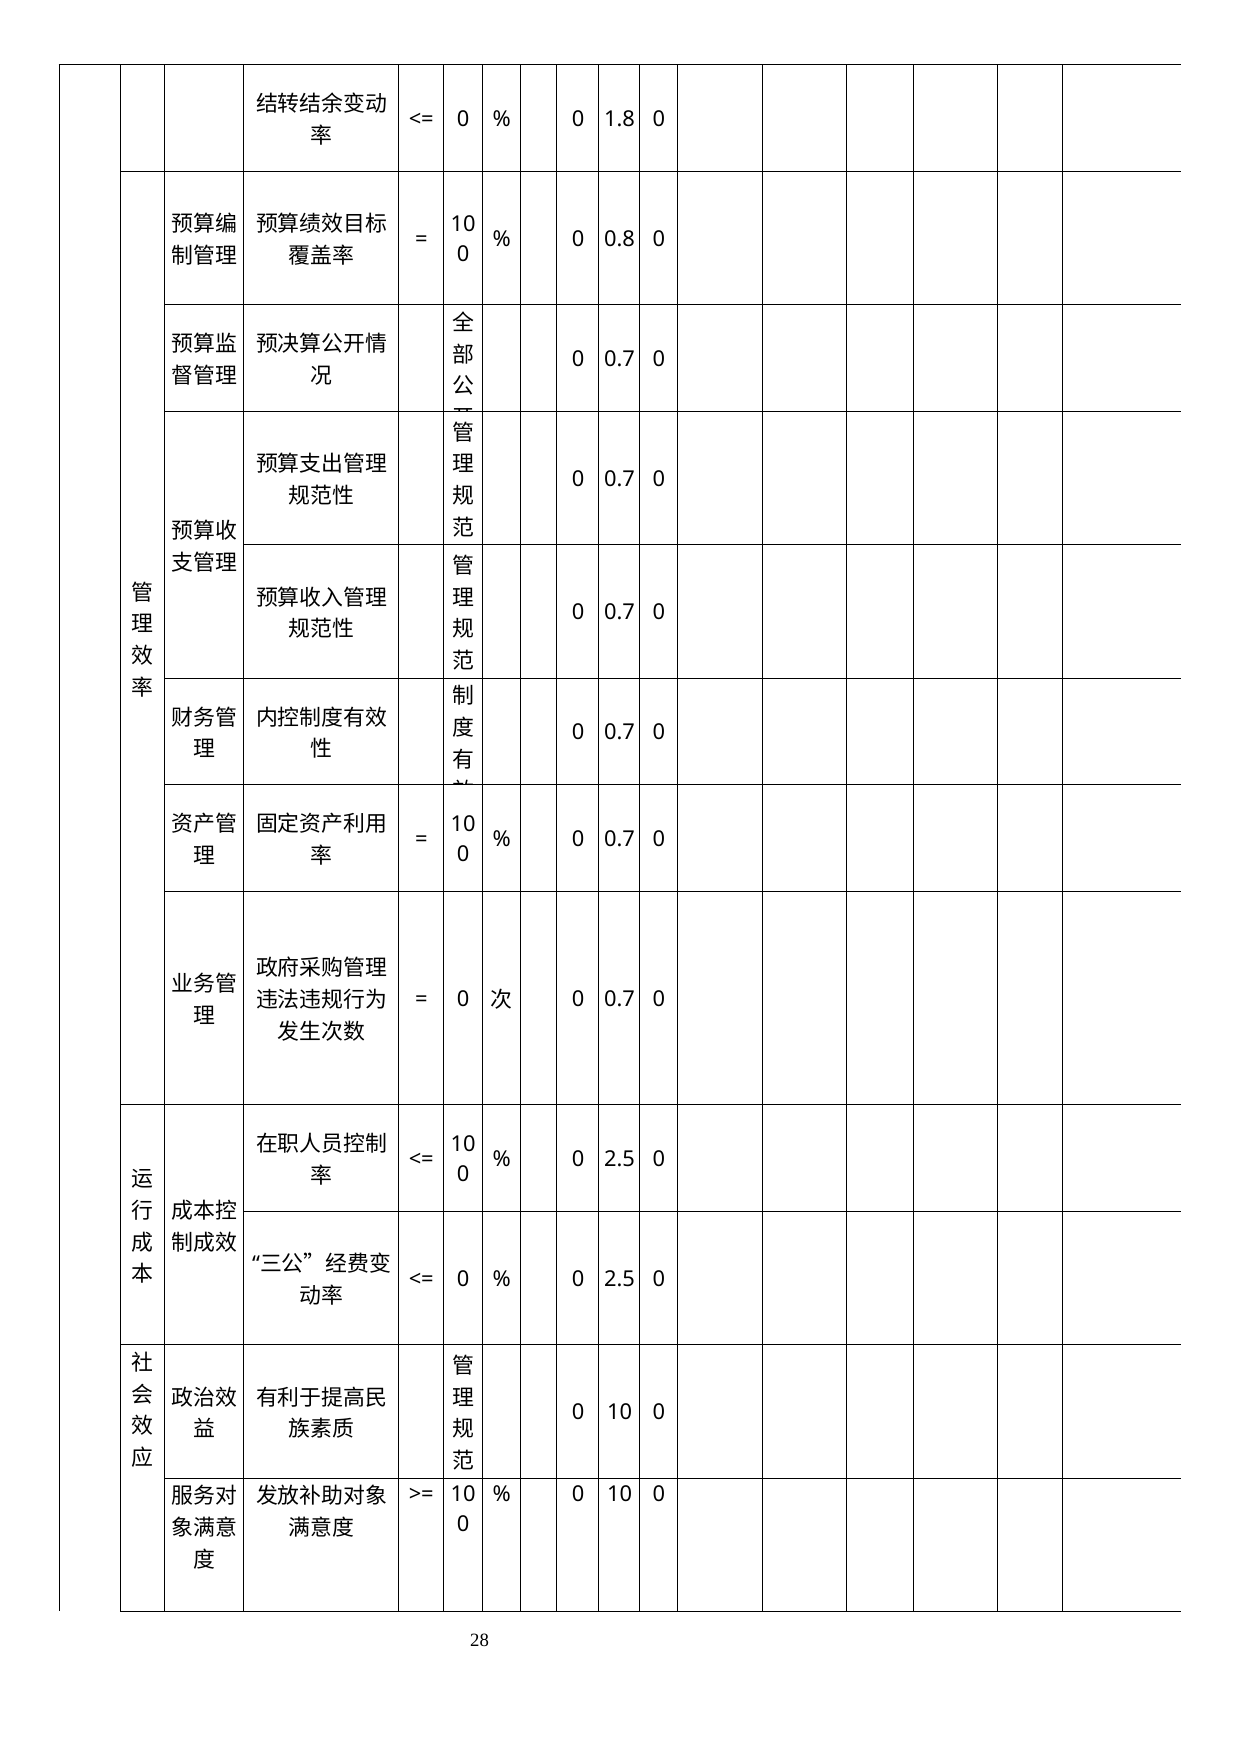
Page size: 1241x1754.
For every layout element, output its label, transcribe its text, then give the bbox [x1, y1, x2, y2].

table_cell 0 [557, 305, 598, 411]
table_cell [1063, 172, 1181, 304]
table_cell [521, 1212, 556, 1344]
table_cell [998, 892, 1062, 1104]
table_cell [914, 545, 997, 677]
table_cell [521, 305, 556, 411]
table_cell 0 [444, 892, 482, 1104]
table_cell [763, 65, 846, 171]
table_cell [1063, 1212, 1181, 1344]
table_cell 2.5 [599, 1105, 639, 1211]
table_cell [998, 1345, 1062, 1477]
table_cell [847, 679, 913, 784]
table_cell [763, 305, 846, 411]
table_cell [763, 679, 846, 784]
table_cell 制度有效 [444, 679, 482, 784]
table_cell [847, 1212, 913, 1344]
table_cell 0.7 [599, 785, 639, 891]
table_cell % [483, 1212, 520, 1344]
table_cell 0 [557, 1345, 598, 1477]
table_cell [521, 545, 556, 677]
table_cell 业务管理 [165, 892, 243, 1104]
table_cell = [399, 785, 443, 891]
table_cell 社会效应 [121, 1345, 164, 1611]
table_cell [678, 545, 762, 677]
table_cell [847, 305, 913, 411]
table_cell 政治效益 [165, 1345, 243, 1477]
table_cell 运行成本 [121, 1105, 164, 1344]
table_cell [399, 545, 443, 677]
table_cell [521, 1345, 556, 1477]
table_cell [847, 545, 913, 677]
table_cell [914, 172, 997, 304]
table_cell [998, 679, 1062, 784]
table_cell [914, 1479, 997, 1611]
table_cell 0 [557, 1479, 598, 1611]
table_cell [998, 1105, 1062, 1211]
table_cell [678, 1212, 762, 1344]
table_cell [763, 1212, 846, 1344]
table_cell [847, 1105, 913, 1211]
table_cell [1063, 305, 1181, 411]
table_cell 10 [599, 1345, 639, 1477]
table_cell [998, 412, 1062, 544]
table_cell = [399, 892, 443, 1104]
table_cell 0.7 [599, 545, 639, 677]
table_cell [1063, 679, 1181, 784]
table_cell 在职人员控制率 [244, 1105, 398, 1211]
table_cell 0 [557, 1105, 598, 1211]
table_cell [763, 1345, 846, 1477]
table_cell [847, 892, 913, 1104]
table_cell 0 [640, 1479, 677, 1611]
table_cell [914, 1212, 997, 1344]
table_cell [1063, 892, 1181, 1104]
table_cell [399, 679, 443, 784]
table_cell 管理规范 [444, 545, 482, 677]
table_cell [1063, 1105, 1181, 1211]
table_cell [1063, 65, 1181, 171]
table_cell 预算支出管理规范性 [244, 412, 398, 544]
table_cell [521, 892, 556, 1104]
table_cell [521, 785, 556, 891]
table_cell 0.7 [599, 892, 639, 1104]
table_cell % [483, 172, 520, 304]
table_cell 100 [444, 1105, 482, 1211]
table_cell 0 [640, 65, 677, 171]
table_cell <= [399, 65, 443, 171]
table_cell [521, 1105, 556, 1211]
table_cell 100 [444, 172, 482, 304]
table_cell [847, 412, 913, 544]
table_cell [678, 1345, 762, 1477]
table_cell 2.5 [599, 1212, 639, 1344]
table_cell [521, 172, 556, 304]
table_cell 内控制度有效性 [244, 679, 398, 784]
table_cell 服务对象满意度 [165, 1479, 243, 1611]
table_cell [399, 412, 443, 544]
table_cell [998, 545, 1062, 677]
table_cell [483, 679, 520, 784]
table_cell <= [399, 1105, 443, 1211]
table_cell >= [399, 1479, 443, 1611]
table_cell 0 [640, 679, 677, 784]
table_cell 全部公开 [444, 305, 482, 411]
table_cell = [399, 172, 443, 304]
table_cell 0 [444, 65, 482, 171]
table_cell 财务管理 [165, 679, 243, 784]
table_cell 成本控制成效 [165, 1105, 243, 1344]
table_cell 0 [640, 172, 677, 304]
table_cell [998, 305, 1062, 411]
table_cell % [483, 65, 520, 171]
table_cell [678, 412, 762, 544]
table_cell 0 [557, 679, 598, 784]
table_cell [1063, 785, 1181, 891]
table_cell 0 [640, 1105, 677, 1211]
table_cell 0 [557, 545, 598, 677]
table_cell % [483, 785, 520, 891]
table_cell % [483, 1479, 520, 1611]
table_cell 有利于提高民族素质 [244, 1345, 398, 1477]
table_cell [847, 65, 913, 171]
table_cell [763, 412, 846, 544]
table_cell 10 [599, 1479, 639, 1611]
table_cell [1063, 545, 1181, 677]
table_cell 0 [557, 892, 598, 1104]
table_cell 100 [444, 1479, 482, 1611]
table_cell 预算收支管理 [165, 412, 243, 677]
table_cell [678, 785, 762, 891]
table_cell [678, 305, 762, 411]
table_cell 100 [444, 785, 482, 891]
table_cell 管理规范 [444, 1345, 482, 1477]
table_cell 预算绩效目标覆盖率 [244, 172, 398, 304]
table_cell [678, 1479, 762, 1611]
table_cell 0 [557, 172, 598, 304]
table_cell <= [399, 1212, 443, 1344]
table_cell 0 [444, 1212, 482, 1344]
table_cell [483, 412, 520, 544]
table_cell [914, 892, 997, 1104]
table_cell [763, 172, 846, 304]
table_cell 结转结余变动率 [244, 65, 398, 171]
table_cell 管理规范 [444, 412, 482, 544]
table_cell 0 [640, 545, 677, 677]
table_cell 0.7 [599, 305, 639, 411]
table_cell [521, 679, 556, 784]
table_cell 0 [640, 305, 677, 411]
table_cell [763, 892, 846, 1104]
table_cell [763, 785, 846, 891]
table_cell 固定资产利用率 [244, 785, 398, 891]
table_cell 0 [640, 1345, 677, 1477]
table_cell [914, 679, 997, 784]
table_cell [678, 892, 762, 1104]
table_cell [998, 785, 1062, 891]
table_cell [914, 412, 997, 544]
table_cell 0 [557, 412, 598, 544]
table_cell % [483, 1105, 520, 1211]
table_cell 0 [640, 785, 677, 891]
table_cell 0 [640, 1212, 677, 1344]
table_cell [483, 1345, 520, 1477]
table_cell 0 [557, 785, 598, 891]
table_cell [678, 172, 762, 304]
table_cell [1063, 1345, 1181, 1477]
table_cell [1063, 412, 1181, 544]
table_cell 0.7 [599, 679, 639, 784]
table_cell [678, 1105, 762, 1211]
table_cell [847, 1345, 913, 1477]
table_cell [998, 172, 1062, 304]
table_cell [847, 172, 913, 304]
table_cell 次 [483, 892, 520, 1104]
table_cell [1063, 1479, 1181, 1611]
table_cell [678, 679, 762, 784]
table_cell 资产管理 [165, 785, 243, 891]
table_cell [678, 65, 762, 171]
table_cell [914, 65, 997, 171]
table_cell [847, 785, 913, 891]
table_cell [914, 1105, 997, 1211]
table_cell 预算编制管理 [165, 172, 243, 304]
table_cell 0 [640, 412, 677, 544]
table_cell 政府采购管理违法违规行为发生次数 [244, 892, 398, 1104]
table_cell [998, 1479, 1062, 1611]
table_cell 管理效率 [121, 172, 164, 1104]
table_cell [998, 65, 1062, 171]
table_cell 1.8 [599, 65, 639, 171]
table_cell [521, 65, 556, 171]
table_cell “三公”经费变动率 [244, 1212, 398, 1344]
table_cell 预算收入管理规范性 [244, 545, 398, 677]
table_cell [763, 545, 846, 677]
table_cell [847, 1479, 913, 1611]
table_cell 0.8 [599, 172, 639, 304]
table_cell 0 [557, 1212, 598, 1344]
table_cell 预算监督管理 [165, 305, 243, 411]
table_cell [914, 785, 997, 891]
table_cell [914, 1345, 997, 1477]
table_cell [399, 305, 443, 411]
table_cell [998, 1212, 1062, 1344]
table_cell [483, 305, 520, 411]
table_cell 发放补助对象满意度 [244, 1479, 398, 1611]
table_cell 0 [557, 65, 598, 171]
table_cell 0.7 [599, 412, 639, 544]
table_cell 预决算公开情况 [244, 305, 398, 411]
table_cell [399, 1345, 443, 1477]
table_cell [521, 412, 556, 544]
table_cell 0 [640, 892, 677, 1104]
table_cell [483, 545, 520, 677]
table_cell [763, 1105, 846, 1211]
table_cell [521, 1479, 556, 1611]
table_cell [763, 1479, 846, 1611]
table_cell [914, 305, 997, 411]
